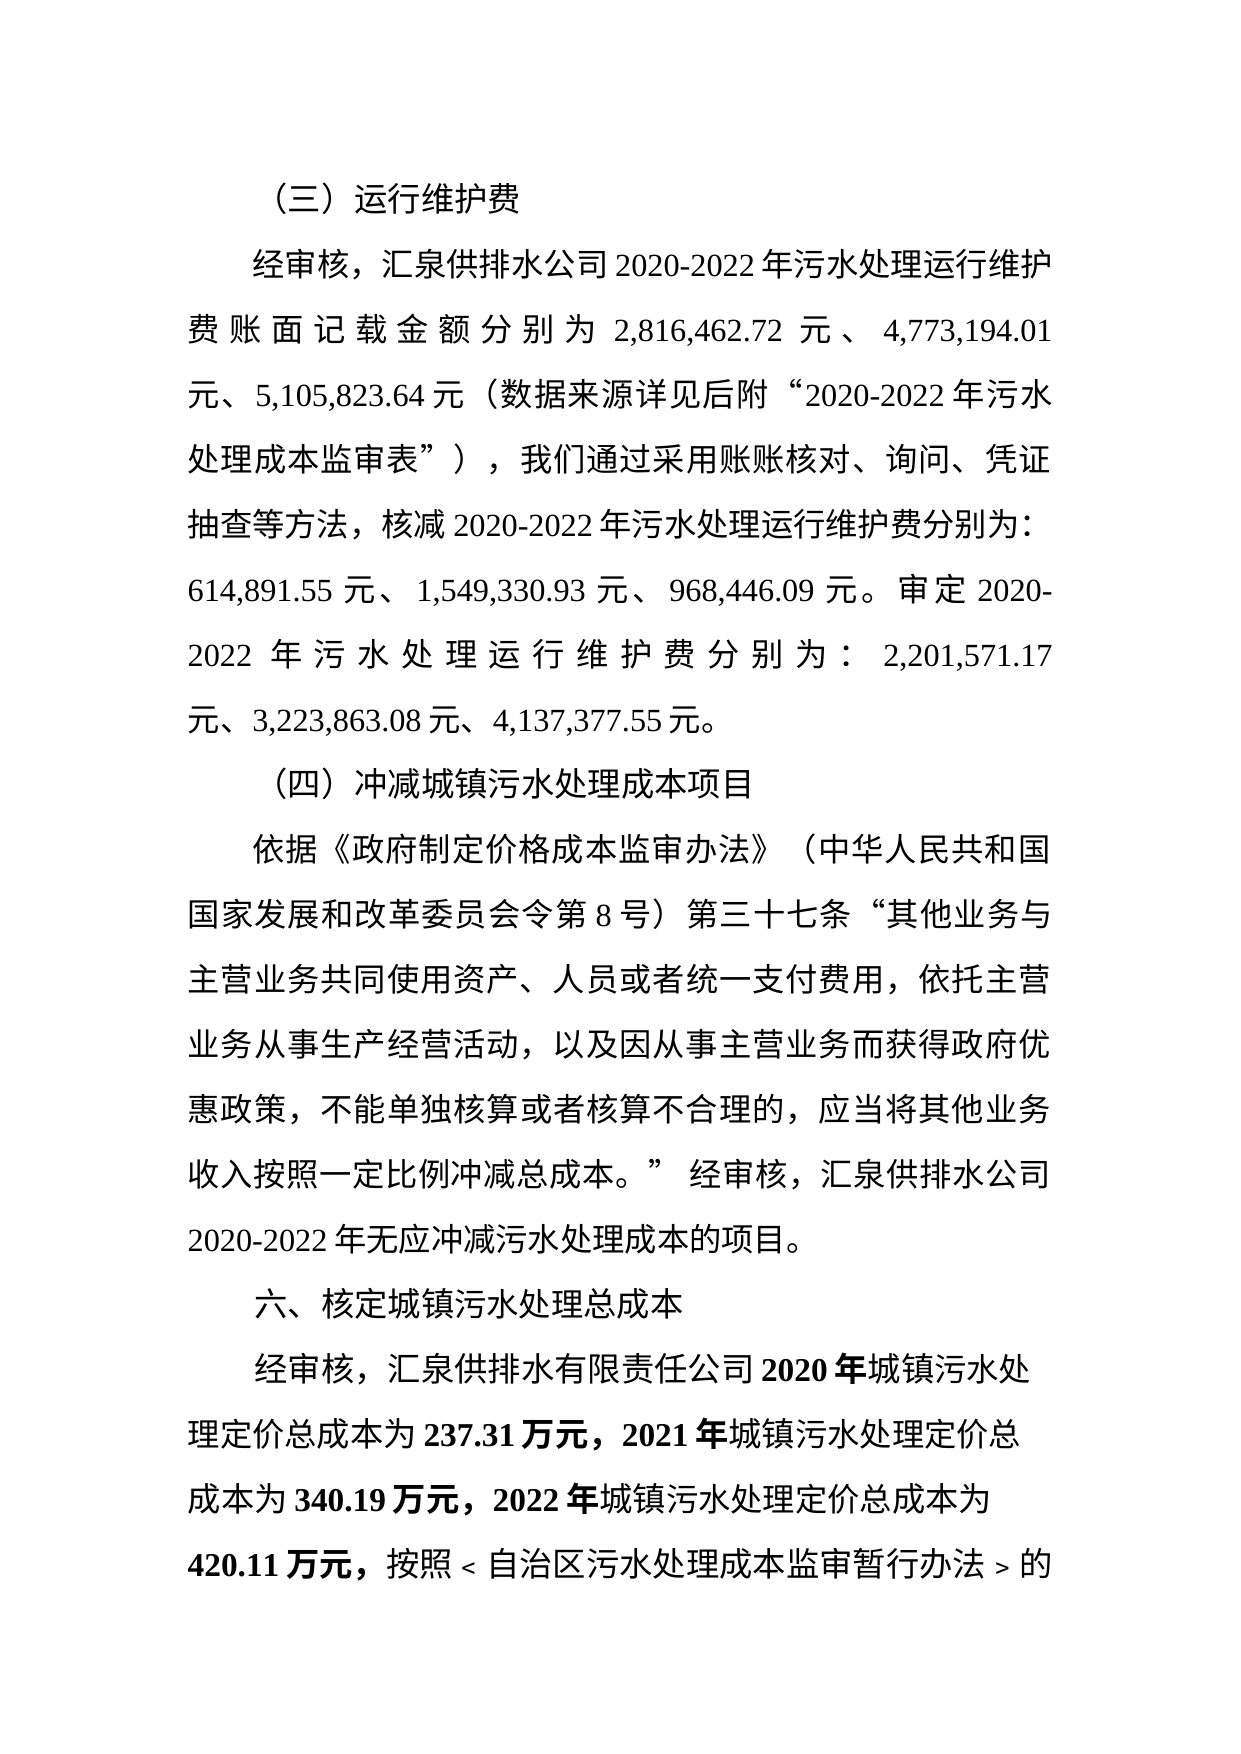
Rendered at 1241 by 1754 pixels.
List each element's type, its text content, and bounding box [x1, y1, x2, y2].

text （三）运行维护费 [187, 165, 1053, 230]
text 依据《政府制定价格成本监审办法》（中华人民共和国国家发展和改革委员会令第8号）第三十七条“其他业务与主营业务共同使用资产、人员或者统一支付费用，依托主营业务从事生产经营活动，以及因从事主营业务而获得政府优惠政策，不能单独核算或者核算不合理的，应当将其他业务收入按照一定比例冲减总成本。” 经审核，汇泉供排水公司2020-2022年无应冲减污水处理成本的项目。 [187, 815, 1053, 1270]
text 经审核，汇泉供排水公司2020-2022年污水处理运行维护费账面记载金额分别为2,816,462.72元、4,773,194.01元、5,105,823.64元（数据来源详见后附“2020-2022年污水处理成本监审表”），我们通过采用账账核对、询问、凭证抽查等方法，核减2020-2022年污水处理运行维护费分别为：614,891.55元、1,549,330.93元、968,446.09元。审定2020-2022年污水处理运行维护费分别为：2,201,571.17元、3,223,863.08元、4,137,377.55元。 [187, 230, 1053, 750]
text （四）冲减城镇污水处理成本项目 [187, 750, 1053, 815]
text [187, 1335, 1053, 1595]
text 六、核定城镇污水处理总成本 [187, 1270, 1053, 1335]
